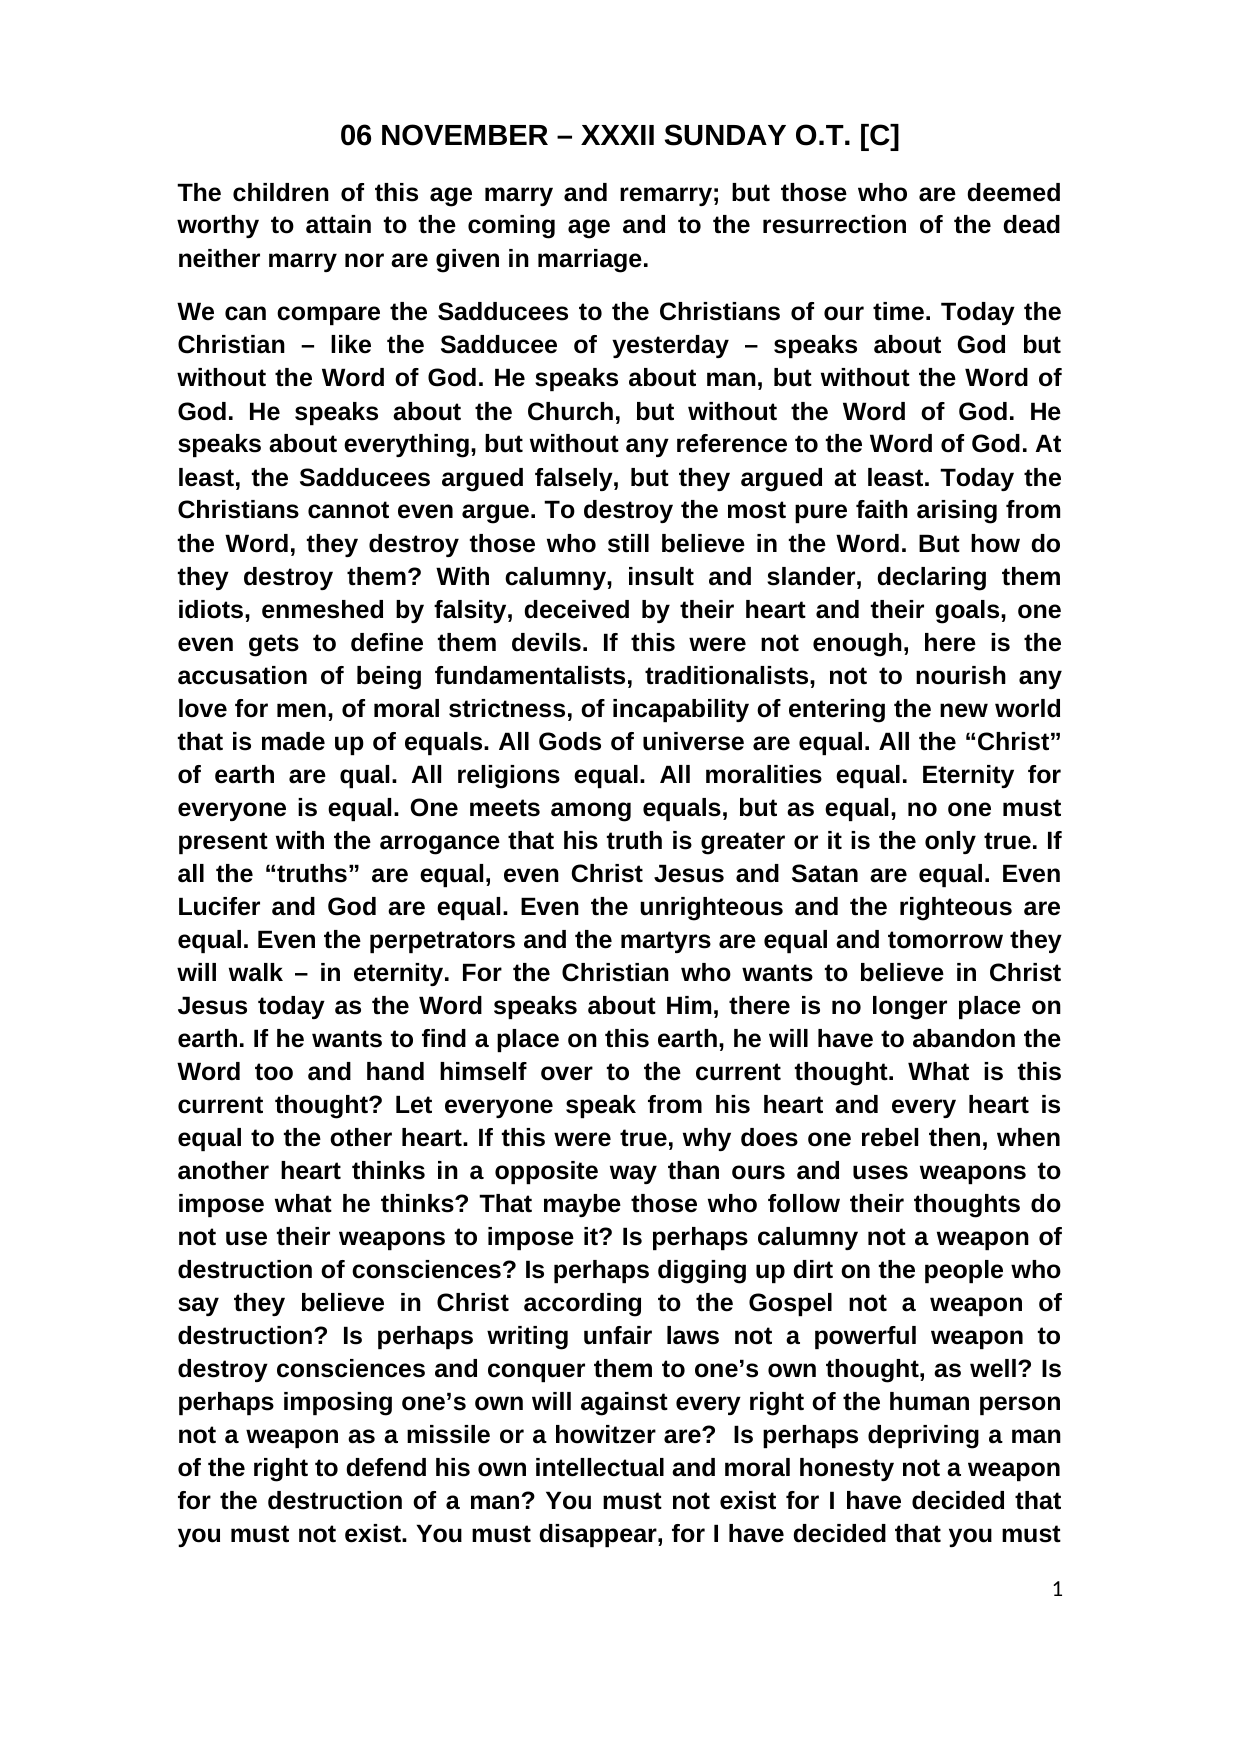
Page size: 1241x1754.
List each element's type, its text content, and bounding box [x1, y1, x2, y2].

text The children of this age marry and remarry; but those who are deemed worthy to attain to the coming age and to the resurrection of the dead neither marry nor are given in marriage. [177, 177, 1063, 272]
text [177, 297, 1063, 1548]
text 06 NOVEMBER – XXXII SUNDAY O.T. [C] [177, 118, 1063, 152]
